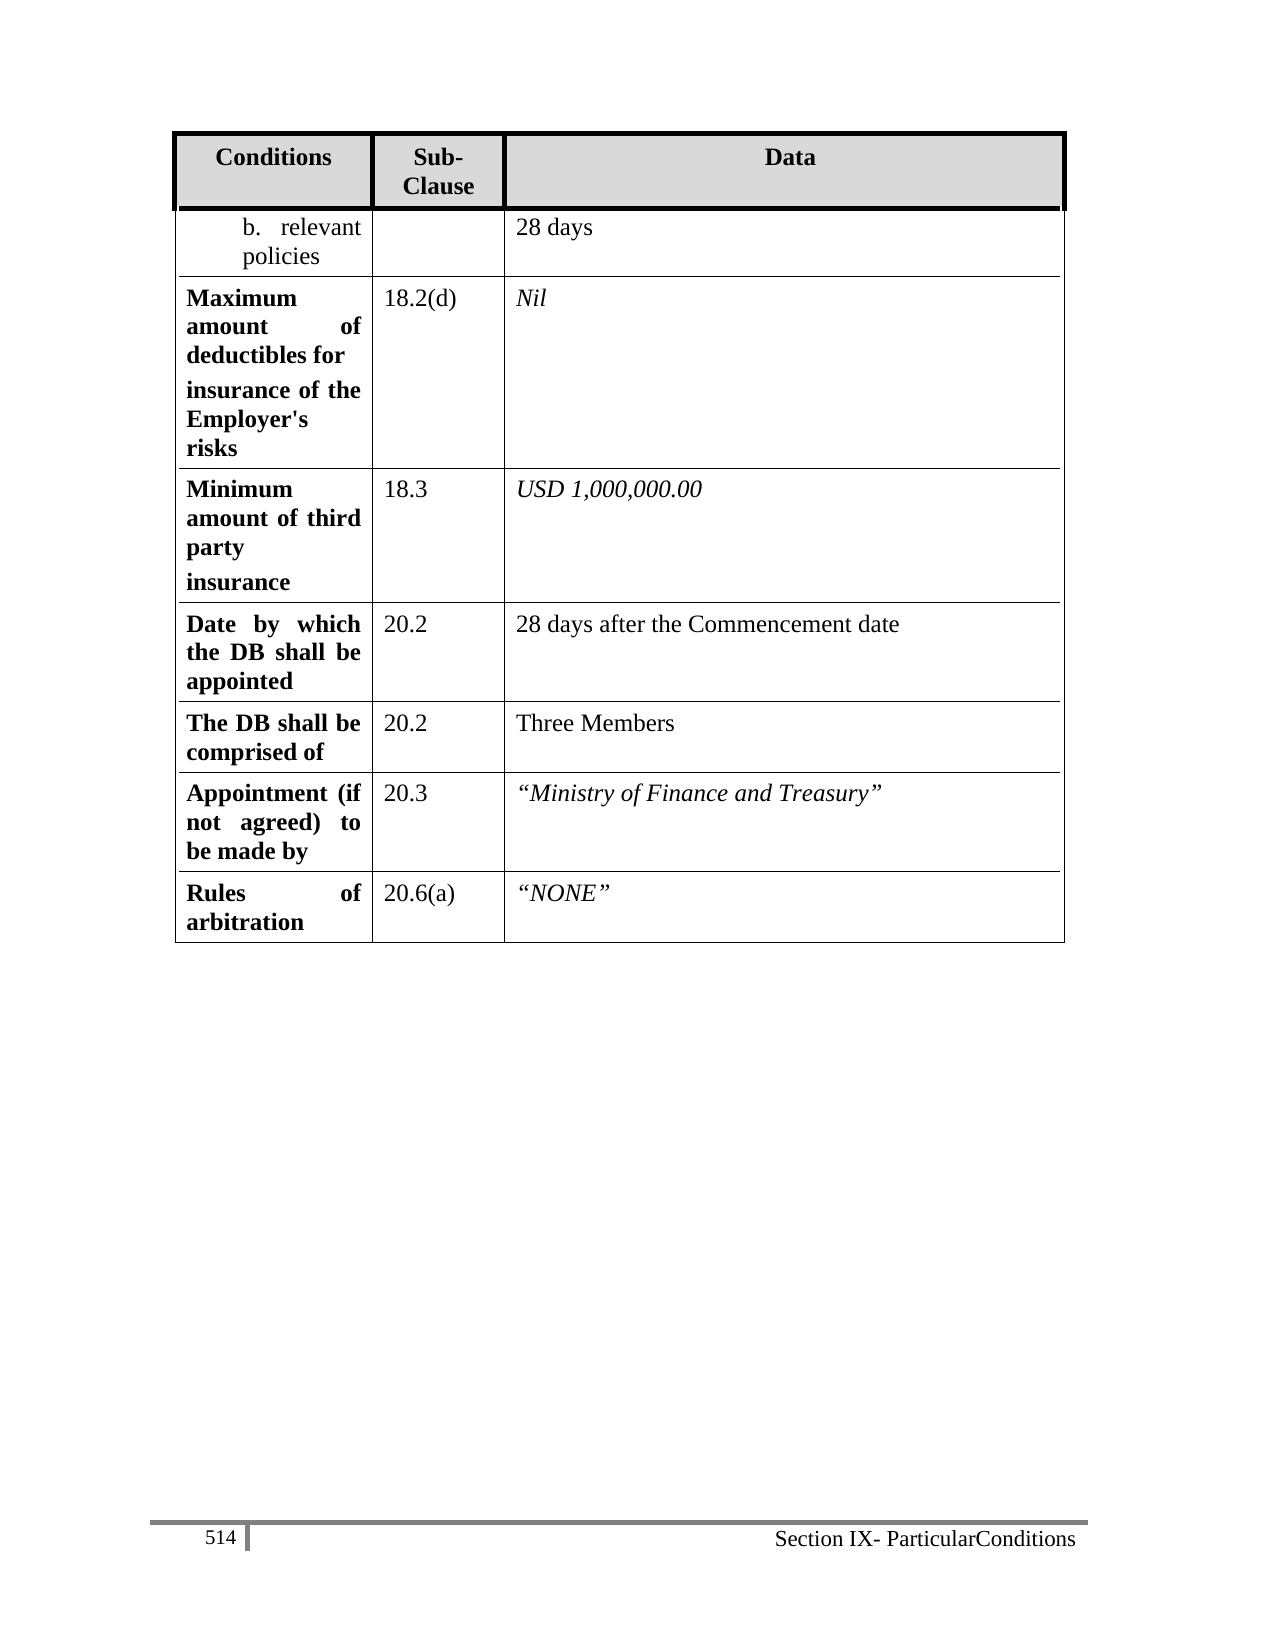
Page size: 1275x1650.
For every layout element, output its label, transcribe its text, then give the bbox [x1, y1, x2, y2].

table_header [1064, 131, 1087, 1489]
table_header Part A - Contract Data Part B - Specific Provisions [161, 131, 1064, 1489]
